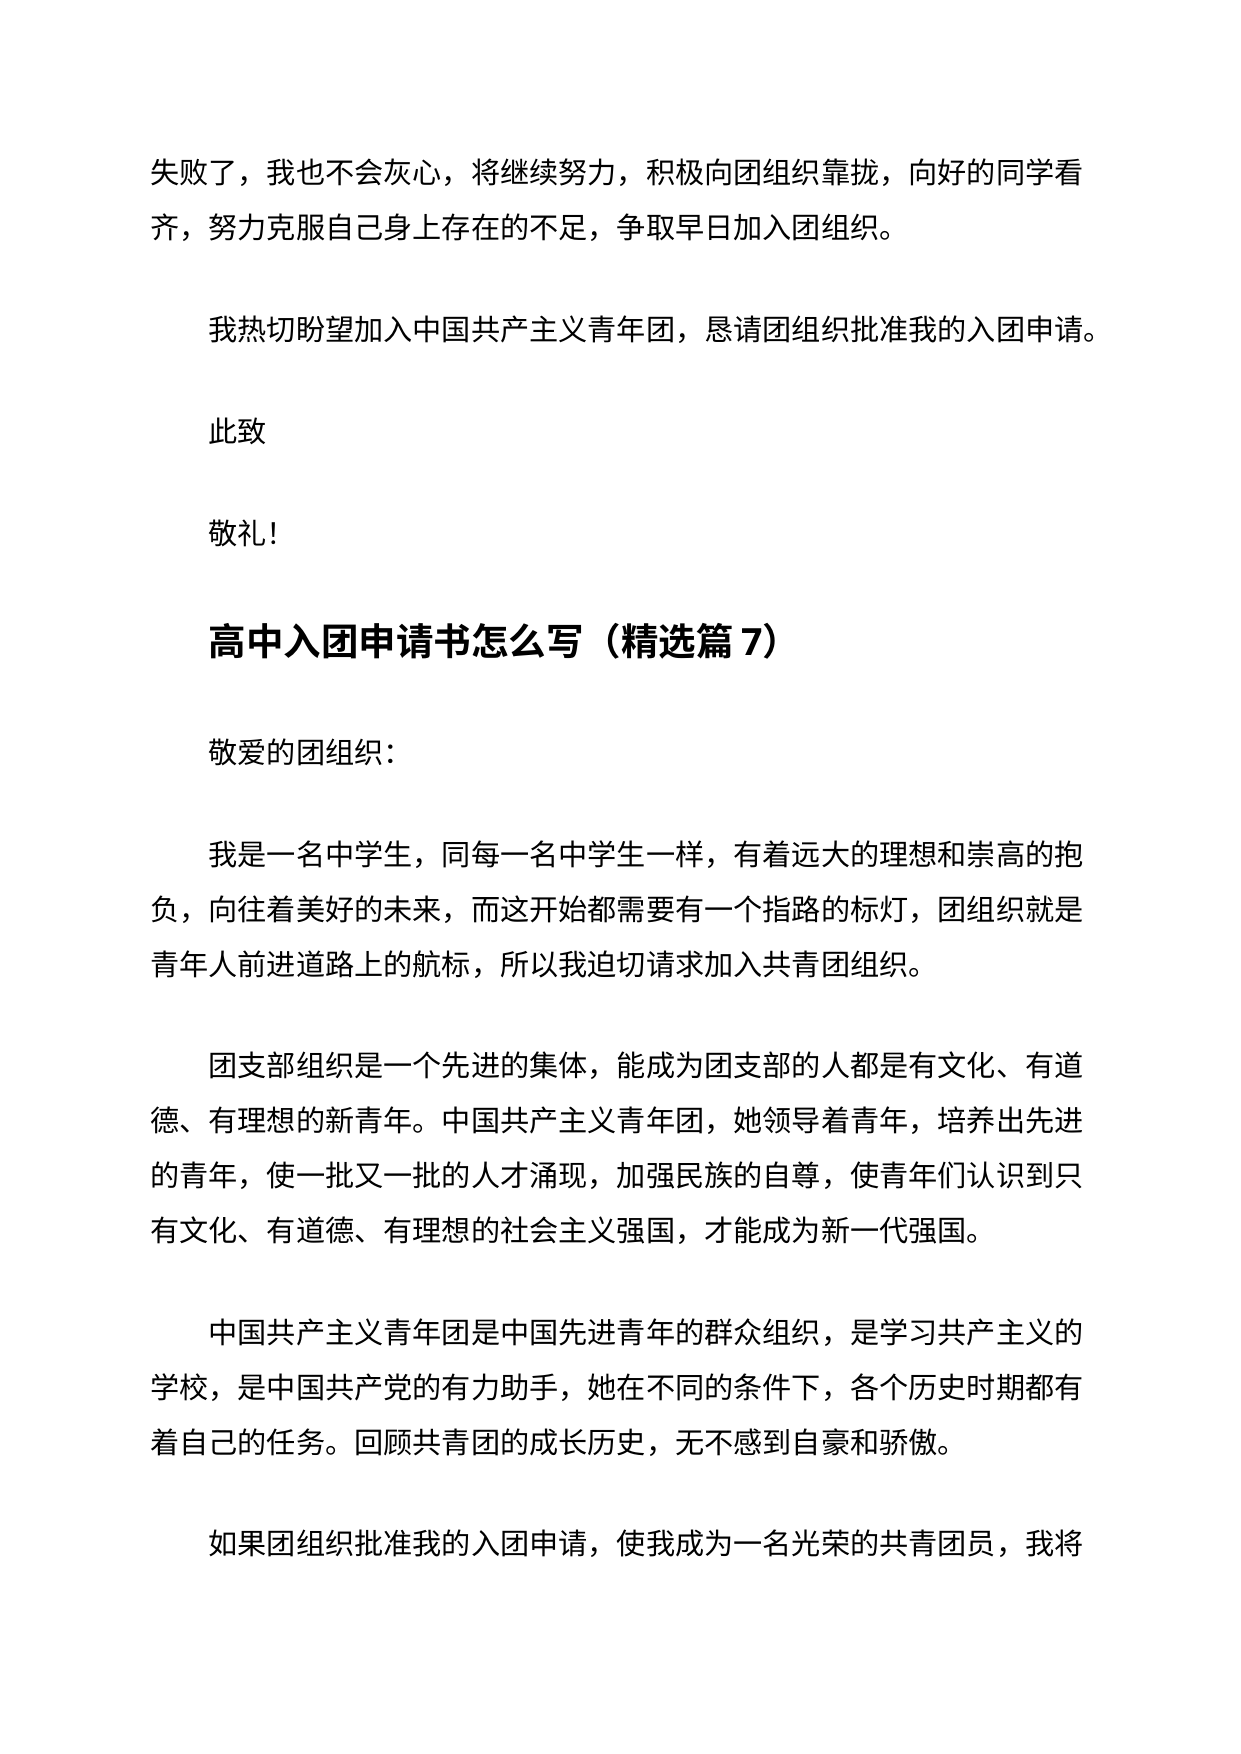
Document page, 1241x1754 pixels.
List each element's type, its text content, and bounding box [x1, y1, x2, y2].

text 高中入团申请书怎么写（精选篇7） [150, 612, 1090, 666]
text 我热切盼望加入中国共产主义青年团，恳请团组织批准我的入团申请。 [150, 307, 1090, 349]
text 中国共产主义青年团是中国先进青年的群众组织，是学习共产主义的学校，是中国共产党的有力助手，她在不同的条件下，各个历史时期都有着自己的任务。回顾共青团的成长历史，无不感到自豪和骄傲。 [150, 1309, 1090, 1461]
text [150, 1521, 1090, 1563]
text 团支部组织是一个先进的集体，能成为团支部的人都是有文化、有道德、有理想的新青年。中国共产主义青年团，她领导着青年，培养出先进的青年，使一批又一批的人才涌现，加强民族的自尊，使青年们认识到只有文化、有道德、有理想的社会主义强国，才能成为新一代强国。 [150, 1043, 1090, 1250]
text 敬爱的团组织： [150, 729, 1090, 772]
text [150, 150, 1090, 247]
text 此致 [150, 408, 1090, 451]
text 我是一名中学生，同每一名中学生一样，有着远大的理想和崇高的抱负，向往着美好的未来，而这开始都需要有一个指路的标灯，团组织就是青年人前进道路上的航标，所以我迫切请求加入共青团组织。 [150, 831, 1090, 983]
text 敬礼！ [150, 510, 1090, 552]
